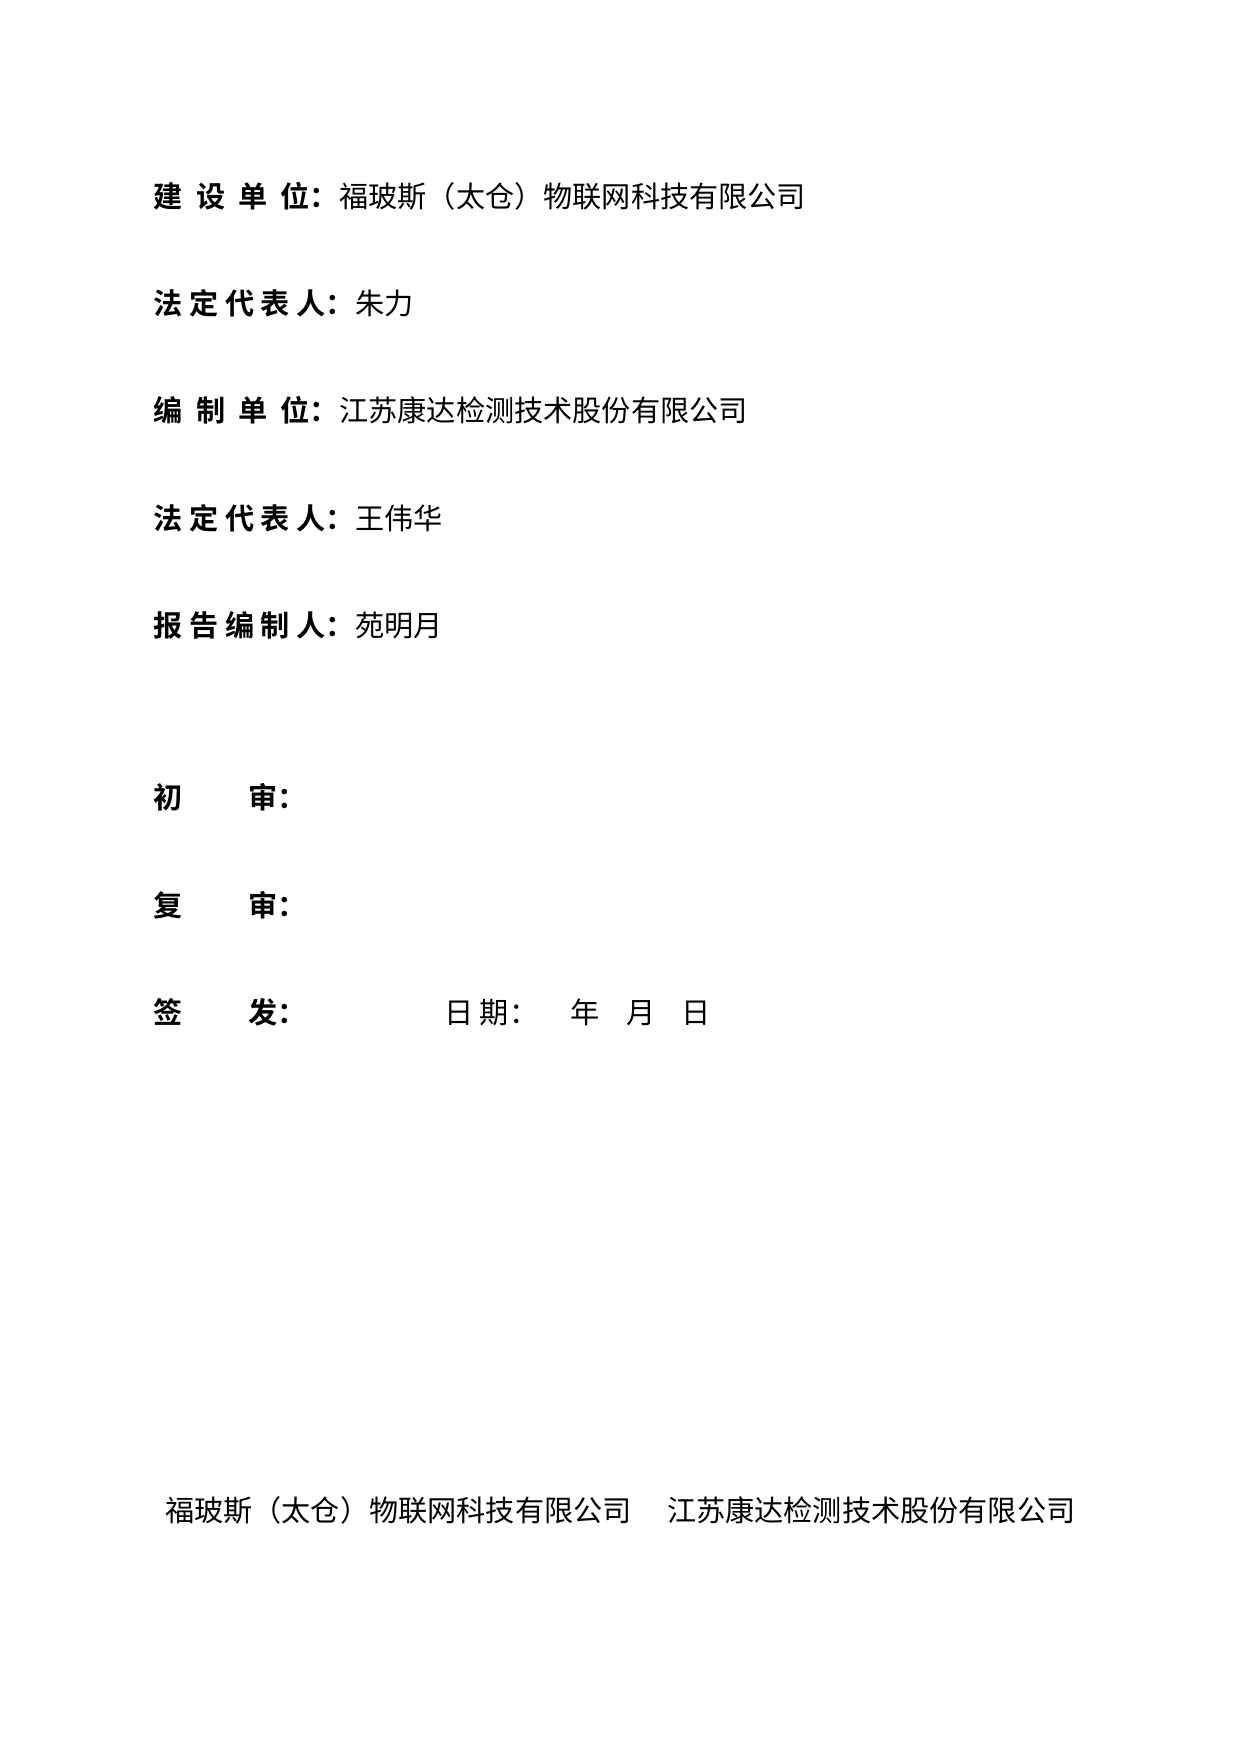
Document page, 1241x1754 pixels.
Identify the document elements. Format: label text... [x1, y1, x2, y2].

text 签 发： 日 期： 年 月 日 [153, 978, 1087, 1043]
text 法 定 代 表 人：王伟华 [153, 484, 1087, 549]
text 复 审： [153, 871, 1087, 936]
text 建 设 单 位：福玻斯（太仓）物联网科技有限公司 [153, 162, 1087, 227]
text 法 定 代 表 人：朱力 [153, 269, 1087, 334]
text 编 制 单 位：江苏康达检测技术股份有限公司 [153, 377, 1087, 442]
text 报 告 编 制 人：苑明月 [153, 591, 1087, 656]
text 初 审： [153, 763, 1087, 828]
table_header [154, 1488, 656, 1543]
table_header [656, 1488, 1138, 1543]
